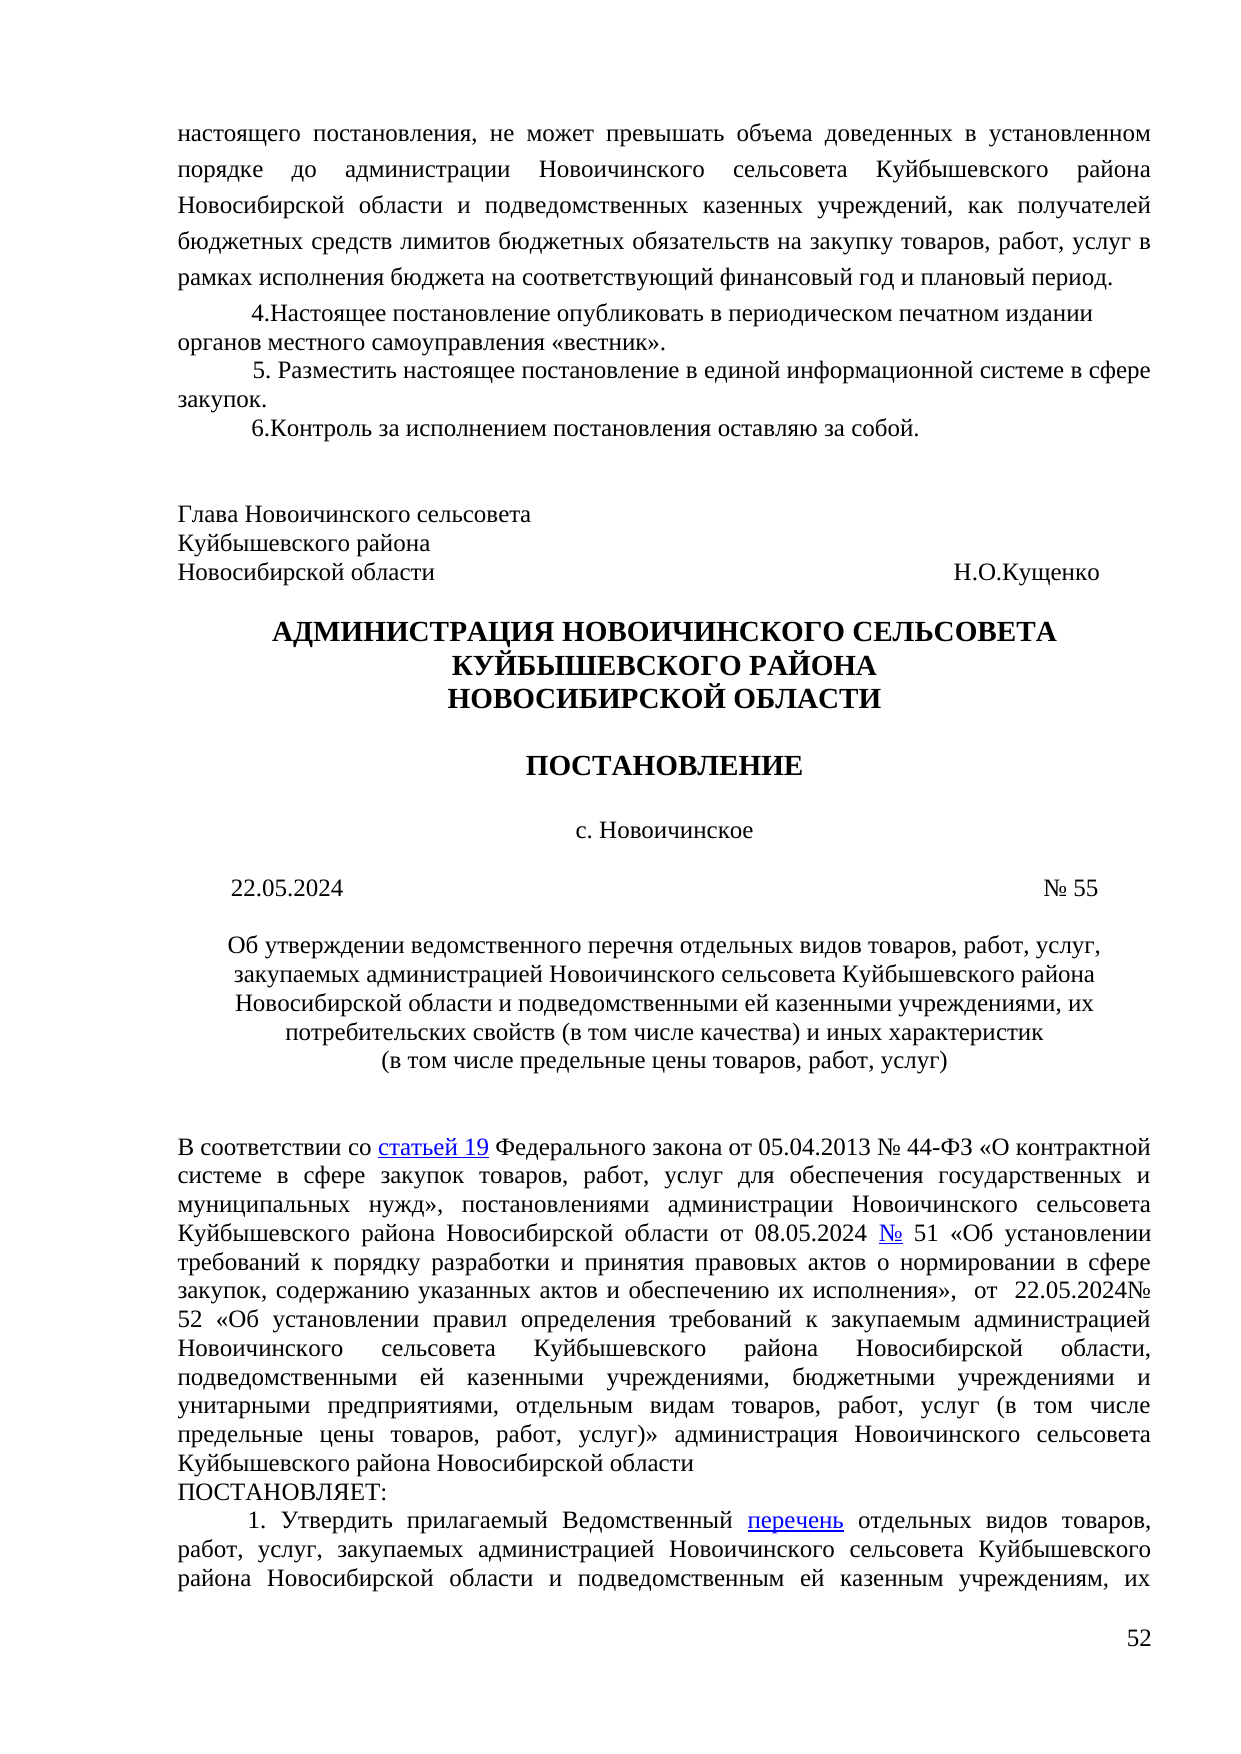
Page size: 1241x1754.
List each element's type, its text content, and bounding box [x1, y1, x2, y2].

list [177, 118, 1152, 291]
text 6.Контроль за исполнением постановления оставляю за собой. [251, 413, 1152, 442]
subtitle АДМИНИСТРАЦИЯ НОВОИЧИНСКОГО СЕЛЬСОВЕТА [177, 614, 1152, 648]
subtitle НОВОСИБИРСКОЙ ОБЛАСТИ [177, 681, 1152, 715]
text В соответствии со статьей 19 Федерального закона от 05.04.2013 № 44-ФЗ «О контрактной системе в сфере закупок товаров, работ, услуг для обеспечения государственных и муниципальных нужд», постановлениями администрации Новоичинского сельсовета Куйбышевского района Новосибирской области от 08.05.2024 № 51 «Об установлении требований к порядку разработки и принятия правовых актов о нормировании в сфере закупок, содержанию указанных актов и обеспечению их исполнения», от 22.05.2024№ 52 «Об установлении правил определения требований к закупаемым администрацией Новоичинского сельсовета Куйбышевского района Новосибирской области, подведомственными ей казенными учреждениями, бюджетными учреждениями и унитарными предприятиями, отдельным видам товаров, работ, услуг (в том числе предельные цены товаров, работ, услуг)» администрация Новоичинского сельсовета Куйбышевского района Новосибирской области [177, 1132, 1152, 1477]
text Глава Новоичинского сельсовета [177, 499, 1152, 528]
text 22.05.2024 № 55 [177, 873, 1152, 902]
text Новосибирской области Н.О.Кущенко [177, 557, 1152, 585]
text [177, 1505, 1152, 1592]
subtitle ПОСТАНОВЛЕНИЕ [177, 748, 1152, 782]
subtitle КУЙБЫШЕВСКОГО РАЙОНА [177, 648, 1152, 681]
text с. Новоичинское [177, 815, 1152, 844]
text Об утверждении ведомственного перечня отдельных видов товаров, работ, услуг, закупаемых администрацией Новоичинского сельсовета Куйбышевского района Новосибирской области и подведомственными ей казенными учреждениями, их потребительских свойств (в том числе качества) и иных характеристик [177, 930, 1152, 1045]
text 5. Разместить настоящее постановление в единой информационной системе в сфере закупок. [177, 355, 1152, 413]
text ПОСТАНОВЛЯЕТ: [177, 1477, 1152, 1505]
text Куйбышевского района [177, 528, 1152, 557]
text (в том числе предельные цены товаров, работ, услуг) [177, 1045, 1152, 1074]
text 4.Настоящее постановление опубликовать в периодическом печатном издании органов местного самоуправления «вестник». [177, 298, 1152, 355]
